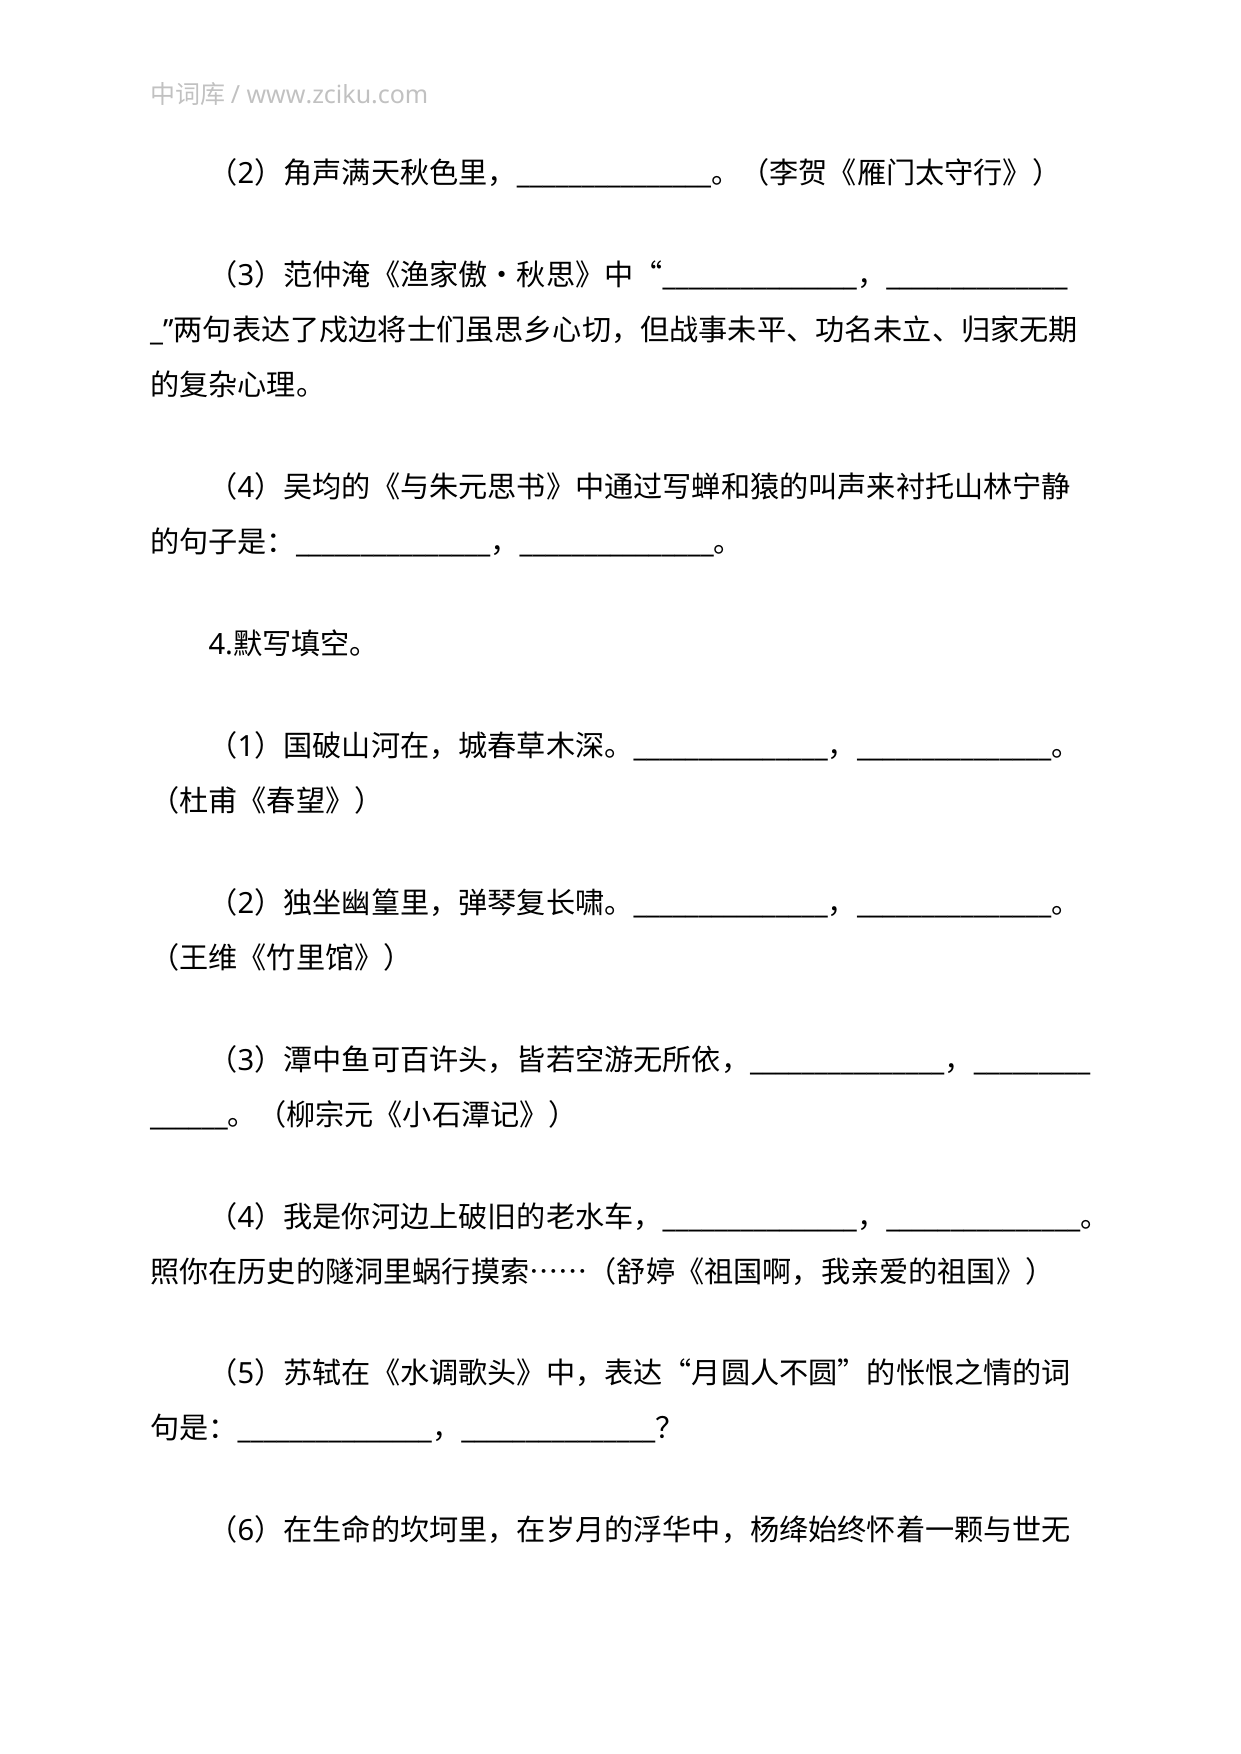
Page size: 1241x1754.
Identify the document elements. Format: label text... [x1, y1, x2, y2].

text 4.默写填空。 [150, 621, 1090, 663]
text （3）范仲淹《渔家傲•秋思》中“_______________，_______________”两句表达了戍边将士们虽思乡心切，但战事未平、功名未立、归家无期的复杂心理。 [150, 252, 1090, 404]
text （5）苏轼在《水调歌头》中，表达“月圆人不圆”的怅恨之情的词句是：_______________，_______________？ [150, 1350, 1090, 1447]
text （3）潭中鱼可百许头，皆若空游无所依，_______________，_______________。（柳宗元《小石潭记》） [150, 1036, 1090, 1134]
text （2）角声满天秋色里，_______________。（李贺《雁门太守行》） [150, 150, 1090, 192]
text （4）我是你河边上破旧的老水车，_______________，_______________。照你在历史的隧洞里蜗行摸索……（舒婷《祖国啊，我亲爱的祖国》） [150, 1193, 1090, 1291]
text （2）独坐幽篁里，弹琴复长啸。_______________，_______________。（王维《竹里馆》） [150, 879, 1090, 977]
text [150, 1507, 1090, 1549]
text （4）吴均的《与朱元思书》中通过写蝉和猿的叫声来衬托山林宁静的句子是：_______________，_______________。 [150, 464, 1090, 561]
text （1）国破山河在，城春草木深。_______________，_______________。（杜甫《春望》） [150, 723, 1090, 820]
